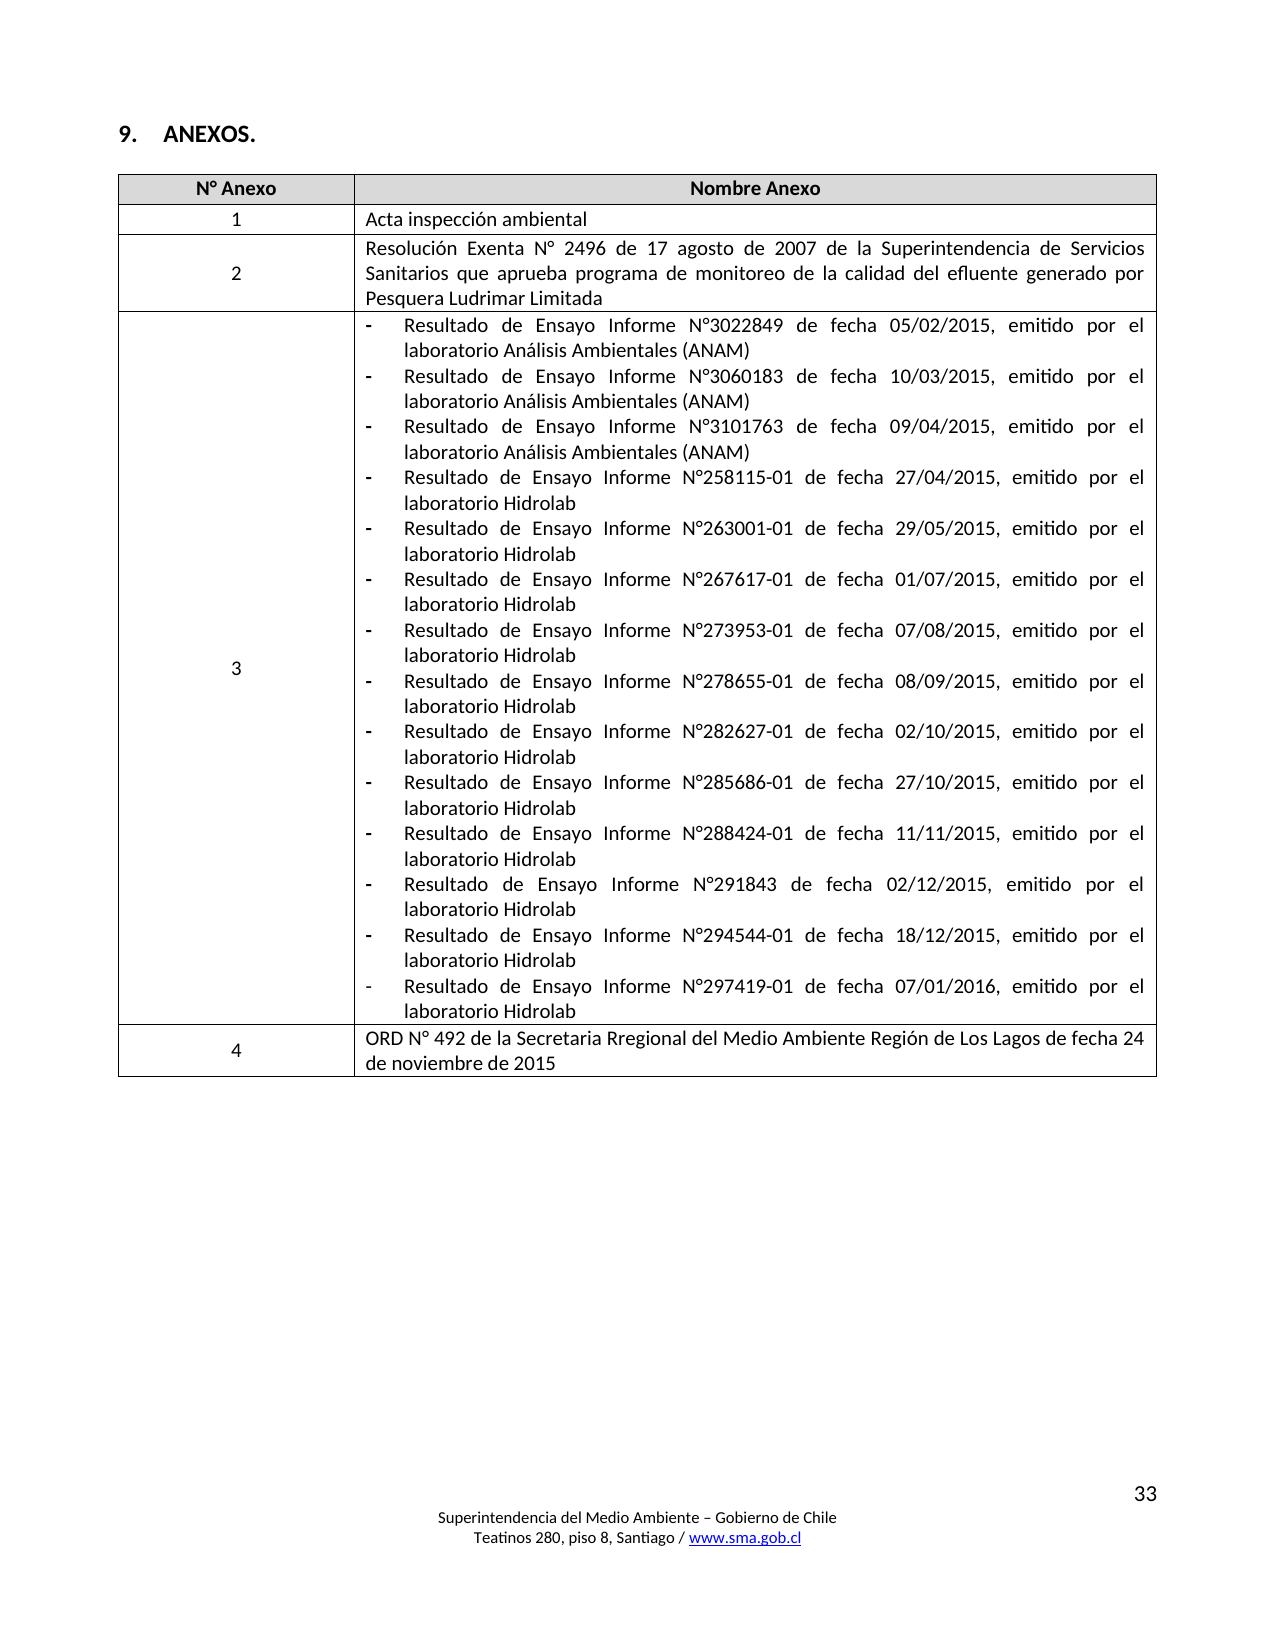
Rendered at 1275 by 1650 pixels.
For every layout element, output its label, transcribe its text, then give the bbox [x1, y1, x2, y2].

table_cell Resolución Exenta N° 2496 de 17 agosto de 2007 de la Superintendencia de Servicios Sanitarios que aprueba programa de monitoreo de la calidad del efluente generado por Pesquera Ludrimar Limitada [355, 235, 1156, 311]
table_header Nombre Anexo [355, 175, 1156, 204]
table_cell Acta inspección ambiental [355, 205, 1156, 234]
table_cell 2 [119, 235, 354, 311]
table_cell ORD N° 492 de la Secretaria Rregional del Medio Ambiente Región de Los Lagos de fecha 24 de noviembre de 2015 [355, 1025, 1156, 1076]
table_cell 4 [119, 1025, 354, 1076]
table_cell 1 [119, 205, 354, 234]
subtitle ANEXOS. [118, 118, 1157, 149]
table_header N° Anexo [119, 175, 354, 204]
table_cell 3 [119, 312, 354, 1024]
table_cell Resultado de Ensayo Informe N°3022849 de fecha 05/02/2015, emitido por el laboratorio Análisis Ambientales (ANAM) Resultado de Ensayo Informe N°3060183 de fecha 10/03/2015, emitido por el laboratorio Análisis Ambientales (ANAM) Resultado de Ensayo Informe N°3101763 de fecha 09/04/2015, emitido por el laboratorio Análisis Ambientales (ANAM) Resultado de Ensayo Informe N°258115-01 de fecha 27/04/2015, emitido por el laboratorio Hidrolab Resultado de Ensayo Informe N°263001-01 de fecha 29/05/2015, emitido por el laboratorio Hidrolab Resultado de Ensayo Informe N°267617-01 de fecha 01/07/2015, emitido por el laboratorio Hidrolab Resultado de Ensayo Informe N°273953-01 de fecha 07/08/2015, emitido por el laboratorio Hidrolab Resultado de Ensayo Informe N°278655-01 de fecha 08/09/2015, emitido por el laboratorio Hidrolab Resultado de Ensayo Informe N°282627-01 de fecha 02/10/2015, emitido por el laboratorio Hidrolab Resultado de Ensayo Informe N°285686-01 de fecha 27/10/2015, emitido por el laboratorio Hidrolab Resultado de Ensayo Informe N°288424-01 de fecha 11/11/2015, emitido por el laboratorio Hidrolab Resultado de Ensayo Informe N°291843 de fecha 02/12/2015, emitido por el laboratorio Hidrolab Resultado de Ensayo Informe N°294544-01 de fecha 18/12/2015, emitido por el laboratorio Hidrolab Resultado de Ensayo Informe N°297419-01 de fecha 07/01/2016, emitido por el laboratorio Hidrolab [355, 312, 1156, 1024]
